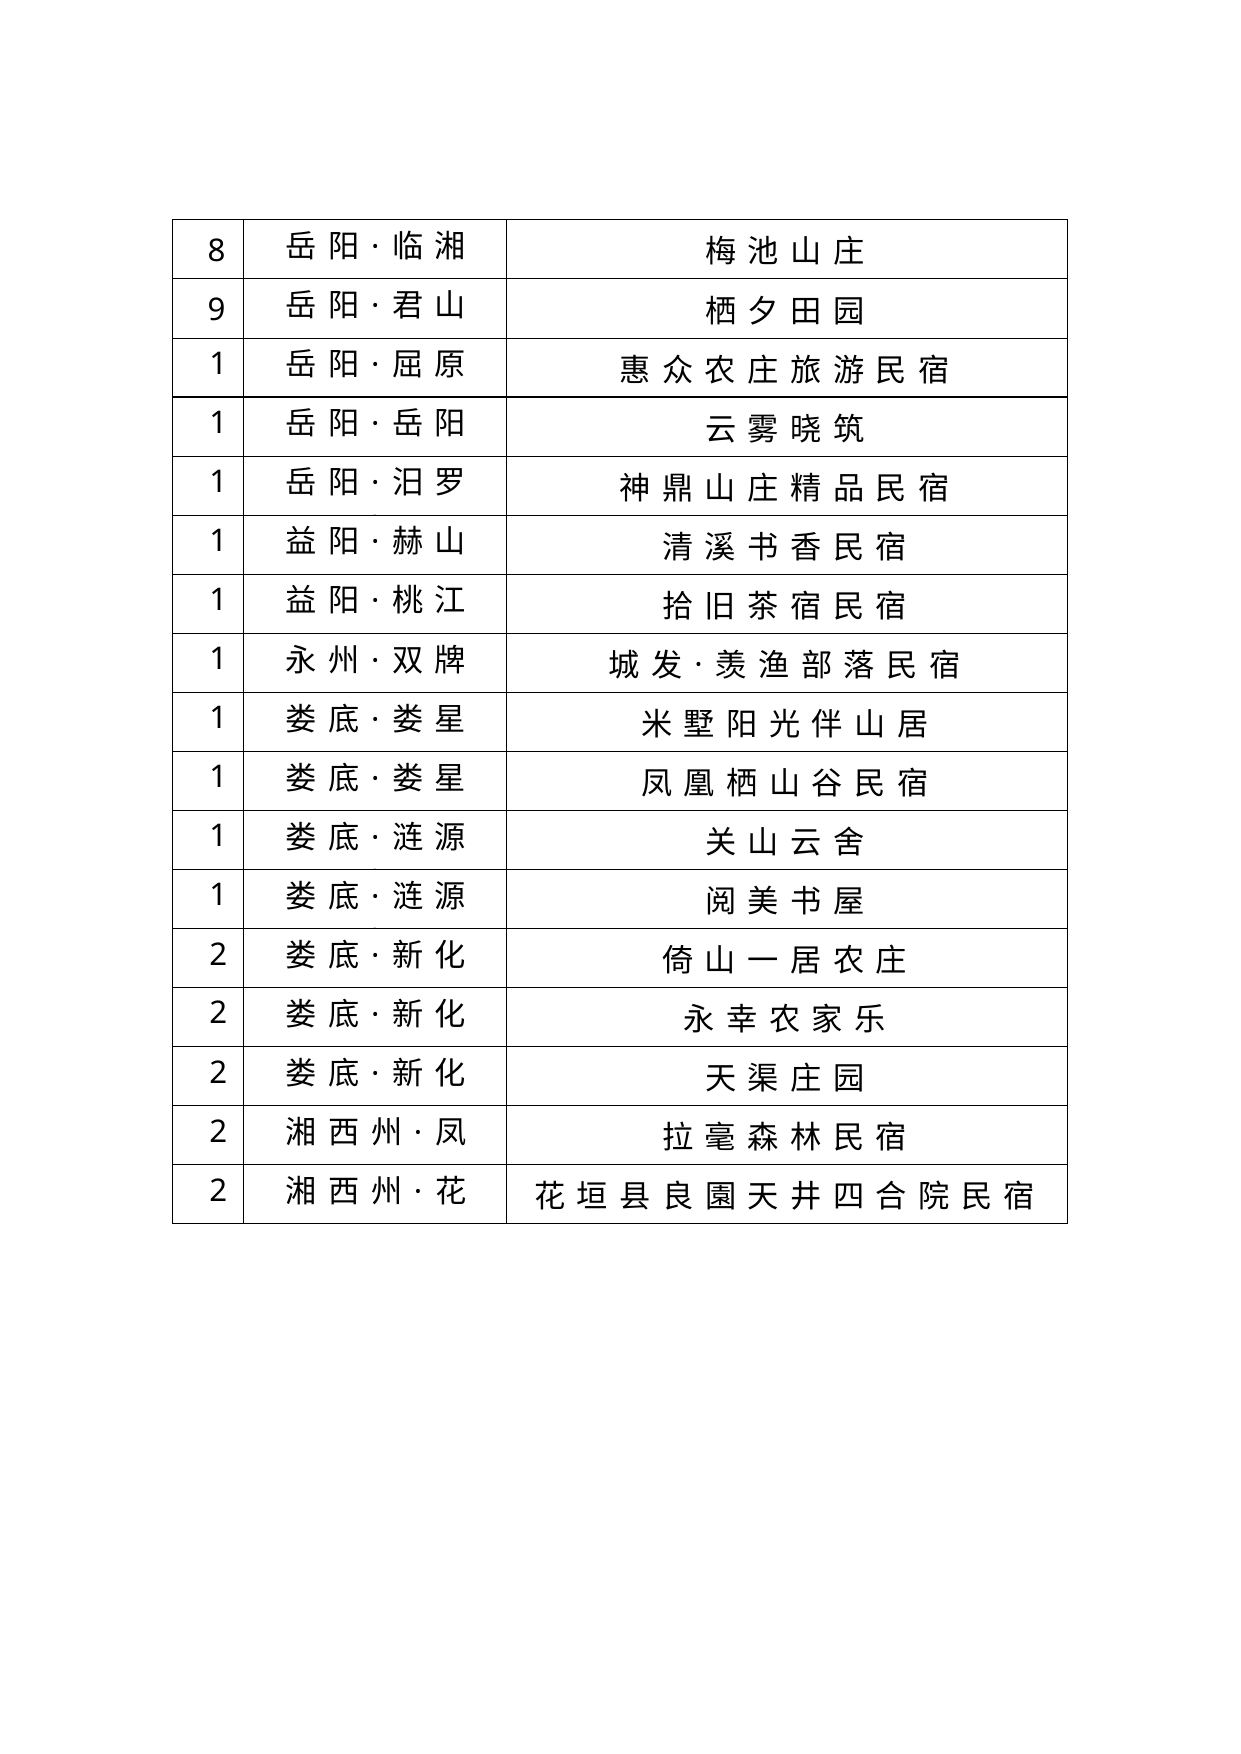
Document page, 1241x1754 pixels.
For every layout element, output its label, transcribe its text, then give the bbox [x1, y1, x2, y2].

table_cell 益阳·桃江县 [244, 575, 506, 633]
table_cell 娄底·涟源市 [244, 811, 506, 869]
table_cell 拾旧茶宿民宿 [507, 575, 1067, 633]
table_cell 城发·羡渔部落民宿 [507, 634, 1067, 692]
table_cell 11 [173, 398, 243, 456]
table_cell 永幸农家乐 [507, 988, 1067, 1046]
table_cell 湘西州·凤凰县 [244, 1106, 506, 1164]
table_cell 神鼎山庄精品民宿 [507, 457, 1067, 514]
table_cell 益阳·赫山区 [244, 516, 506, 574]
table_cell 24 [173, 1165, 243, 1223]
table_cell 岳阳·临湘市 [244, 220, 506, 278]
table_cell 娄底·新化县 [244, 929, 506, 987]
table_cell 米墅阳光伴山居 [507, 693, 1067, 751]
table_cell 17 [173, 752, 243, 810]
table_cell 娄底·娄星区 [244, 752, 506, 810]
table_cell 21 [173, 988, 243, 1046]
table_cell 娄底·涟源市 [244, 870, 506, 928]
table_cell 岳阳·汨罗市 [244, 457, 506, 514]
table_cell 岳阳·屈原管理区 [244, 339, 506, 396]
table_cell 关山云舍 [507, 811, 1067, 869]
table_cell 凤凰栖山谷民宿 [507, 752, 1067, 810]
table_cell 12 [173, 457, 243, 514]
table_cell 娄底·娄星区 [244, 693, 506, 751]
table_cell 20 [173, 929, 243, 987]
table_cell 阅美书屋 [507, 870, 1067, 928]
table_cell 22 [173, 1047, 243, 1105]
table_cell 梅池山庄 [507, 220, 1067, 278]
table_cell 栖夕田园 [507, 279, 1067, 337]
table_cell 清溪书香民宿 [507, 516, 1067, 574]
table_cell 19 [173, 870, 243, 928]
table_cell 23 [173, 1106, 243, 1164]
table_cell 永州·双牌县 [244, 634, 506, 692]
table_cell 16 [173, 693, 243, 751]
table_cell 拉毫森林民宿 [507, 1106, 1067, 1164]
table_cell 10 [173, 339, 243, 396]
table_cell 岳阳·君山区 [244, 279, 506, 337]
table_cell 9 [173, 279, 243, 337]
table_cell 8 [173, 220, 243, 278]
table_cell 云雾晓筑 [507, 398, 1067, 456]
table_cell 18 [173, 811, 243, 869]
table_cell 娄底·新化县 [244, 988, 506, 1046]
table_cell 惠众农庄旅游民宿 [507, 339, 1067, 396]
table_cell 天渠庄园 [507, 1047, 1067, 1105]
table_cell 15 [173, 634, 243, 692]
table_cell 娄底·新化县 [244, 1047, 506, 1105]
table_cell 13 [173, 516, 243, 574]
table_cell 湘西州·花垣县 [244, 1165, 506, 1223]
table_cell 倚山一居农庄 [507, 929, 1067, 987]
table_cell 花垣县良園天井四合院民宿 [507, 1165, 1067, 1223]
table_cell 岳阳·岳阳县 [244, 398, 506, 456]
table_cell 14 [173, 575, 243, 633]
